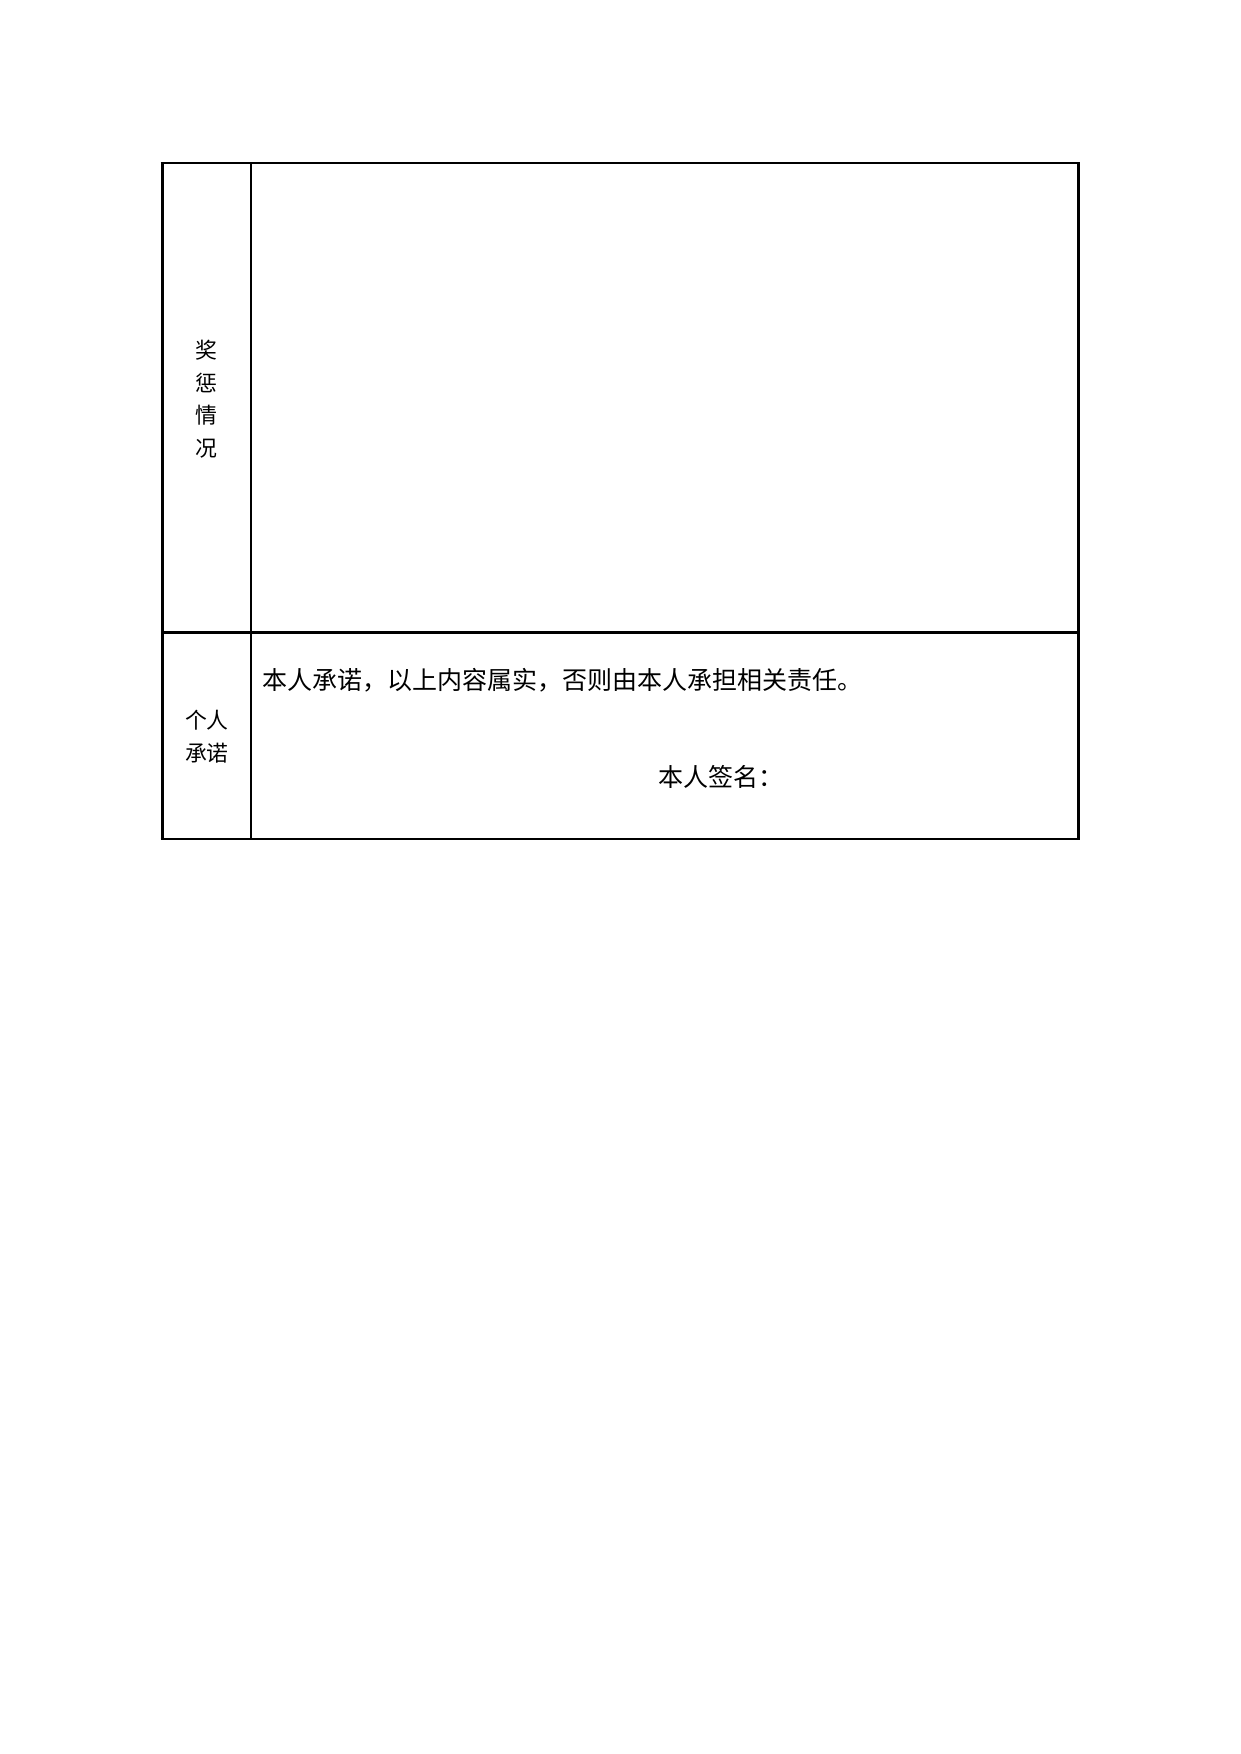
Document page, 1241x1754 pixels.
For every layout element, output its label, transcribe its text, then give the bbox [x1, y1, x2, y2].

table_cell 本人承诺，以上内容属实，否则由本人承担相关责任。 本人签名： [252, 634, 1077, 838]
table_cell [252, 164, 1077, 631]
table_cell 奖 惩 情 况 [164, 164, 250, 631]
table_cell 个人 承诺 [164, 634, 250, 838]
